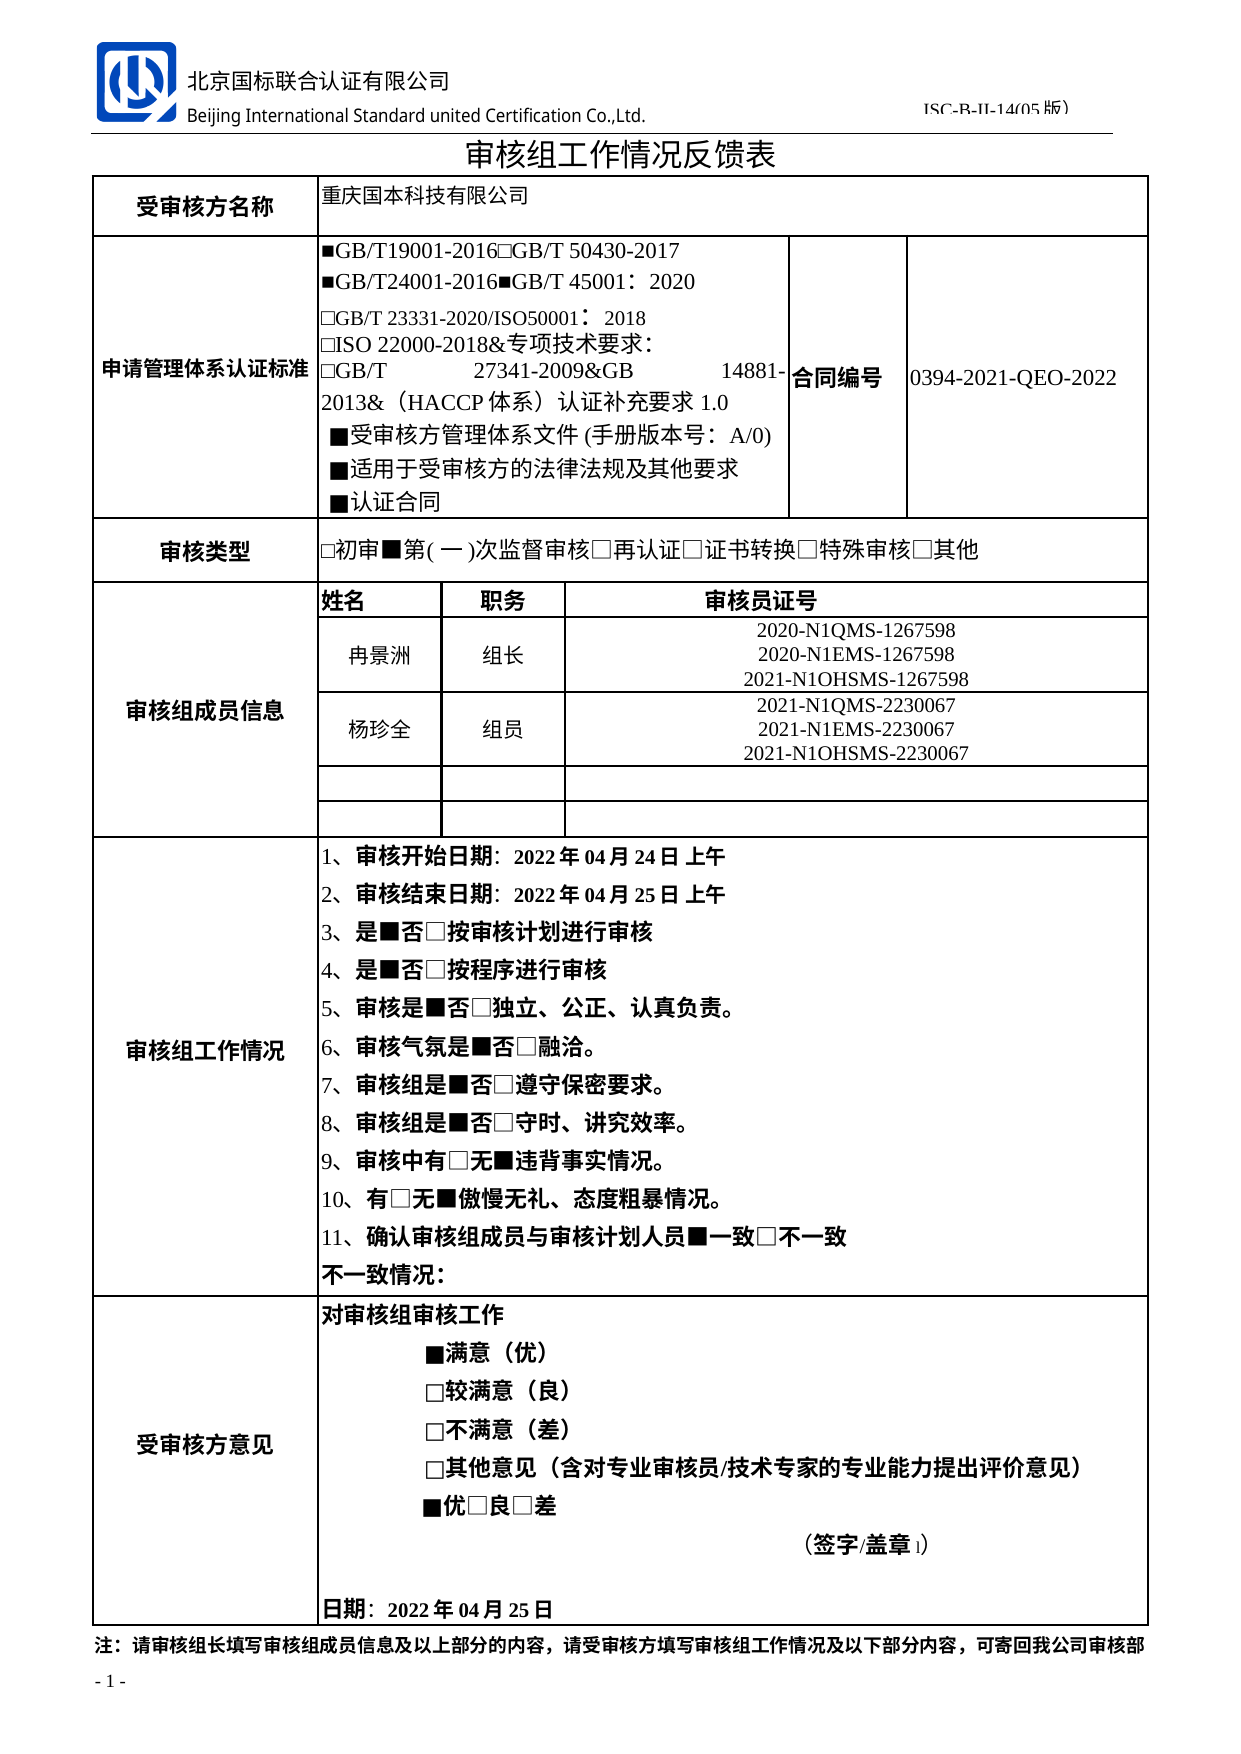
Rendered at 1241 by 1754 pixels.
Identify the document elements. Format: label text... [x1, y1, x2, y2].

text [94, 1626, 1146, 1659]
table_cell 职务 [443, 583, 564, 616]
table_cell [319, 802, 440, 836]
table_cell 姓名 [319, 583, 440, 616]
table_cell [443, 802, 564, 836]
table_cell 对审核组审核工作 ■满意（优） □较满意（良） □不满意（差） □其他意见（含对专业审核员/技术专家的专业能力提出评价意见） ■优□良□差 （签字/盖章l） 日期：2022年04月25日 [319, 1297, 1147, 1624]
table_cell 2020-N1QMS-1267598 2020-N1EMS-1267598 2021-N1OHSMS-1267598 [566, 618, 1147, 691]
table_cell 申请管理体系认证标准 [94, 237, 317, 517]
table_cell [443, 767, 564, 800]
table_cell 审核员证号 [566, 583, 1147, 616]
table_cell [566, 802, 1147, 836]
table_cell 组员 [443, 693, 564, 765]
table_header 受审核方名称 [94, 177, 317, 234]
table_cell 0394-2021-QEO-2022 [908, 237, 1147, 517]
table_cell 组长 [443, 618, 564, 691]
table_cell 合同编号 [790, 237, 906, 517]
table_cell [319, 767, 440, 800]
table_cell 审核类型 [94, 519, 317, 581]
table_cell 杨珍全 [319, 693, 440, 765]
table_cell 审核组成员信息 [94, 583, 317, 836]
table_cell 受审核方意见 [94, 1297, 317, 1624]
picture [96, 42, 177, 122]
text 审核组工作情况反馈表 [94, 129, 1146, 175]
table_cell 2021-N1QMS-2230067 2021-N1EMS-2230067 2021-N1OHSMS-2230067 [566, 693, 1147, 765]
table_cell 冉景洲 [319, 618, 440, 691]
table_cell [566, 767, 1147, 800]
table_cell 1、审核开始日期：2022年04月24日 上午 2、审核结束日期：2022年04月25日 上午 3、是■否□按审核计划进行审核 4、是■否□按程序进行审核 5、审核是■否□独立、公正、认真负责。 6、审核气氛是■否□融洽。 7、审核组是■否□遵守保密要求。 8、审核组是■否□守时、讲究效率。 9、审核中有□无■违背事实情况。 10、有□无■傲慢无礼、态度粗暴情况。 11、确认审核组成员与审核计划人员■一致□不一致 不一致情况： [319, 838, 1147, 1294]
table_cell □初审■第( 一 )次监督审核□再认证□证书转换□特殊审核□其他 [319, 519, 1147, 581]
table_cell 审核组工作情况 [94, 838, 317, 1294]
table_header 重庆国本科技有限公司 [319, 177, 1147, 234]
table_cell ■GB/T19001-2016□GB/T 50430-2017 ■GB/T24001-2016■GB/T 45001：2020 □GB/T 23331-2020/ISO50001：2018 □ISO 22000-2018&专项技术要求： □GB/T 27341-2009&GB 14881-2013&（HACCP体系）认证补充要求 1.0 ■受审核方管理体系文件 (手册版本号：A/0) ■适用于受审核方的法律法规及其他要求 ■认证合同 [319, 237, 788, 517]
